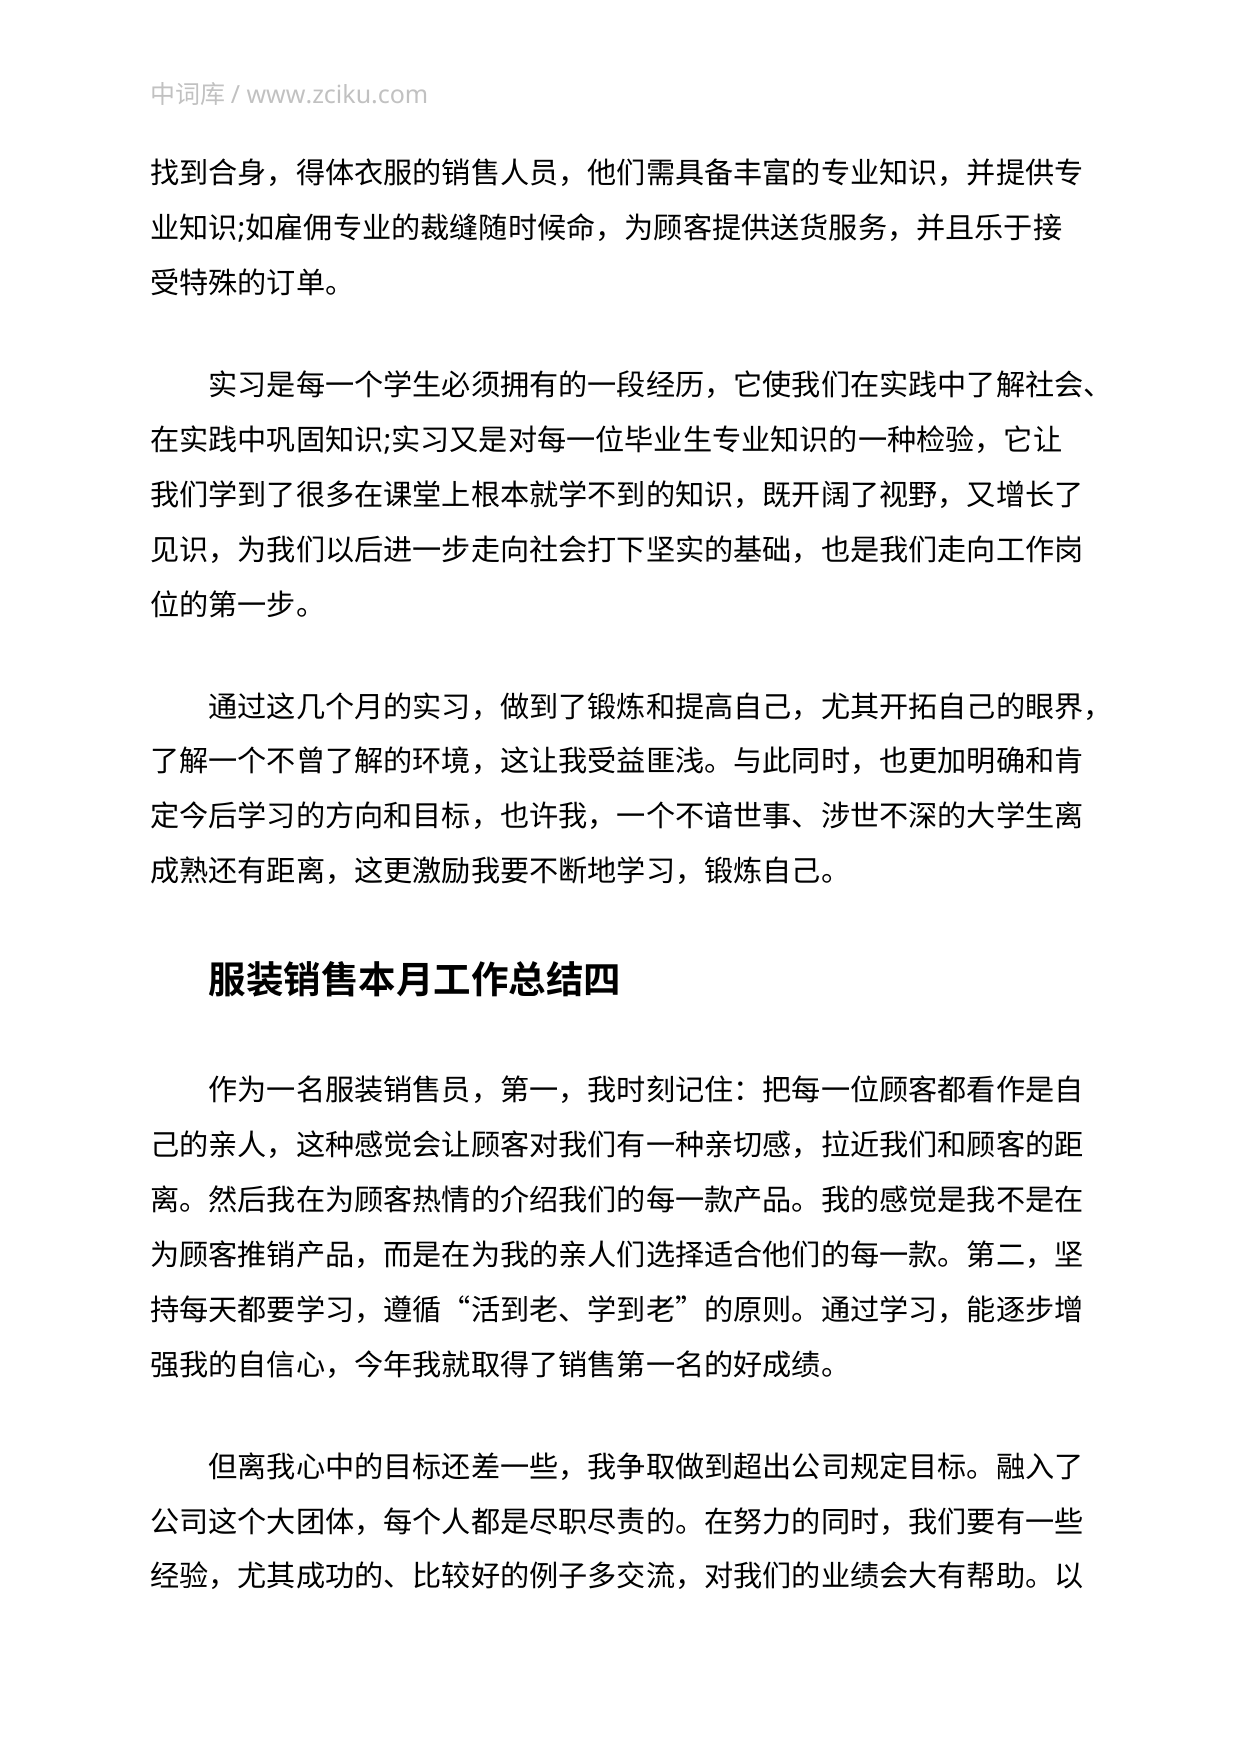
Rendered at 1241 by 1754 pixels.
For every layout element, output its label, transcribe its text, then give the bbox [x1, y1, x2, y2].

text 作为一名服装销售员，第一，我时刻记住：把每一位顾客都看作是自己的亲人，这种感觉会让顾客对我们有一种亲切感，拉近我们和顾客的距离。然后我在为顾客热情的介绍我们的每一款产品。我的感觉是我不是在为顾客推销产品，而是在为我的亲人们选择适合他们的每一款。第二，坚持每天都要学习，遵循“活到老、学到老”的原则。通过学习，能逐步增强我的自信心，今年我就取得了销售第一名的好成绩。 [150, 1067, 1090, 1384]
text 通过这几个月的实习，做到了锻炼和提高自己，尤其开拓自己的眼界，了解一个不曾了解的环境，这让我受益匪浅。与此同时，也更加明确和肯定今后学习的方向和目标，也许我，一个不谙世事、涉世不深的大学生离成熟还有距离，这更激励我要不断地学习，锻炼自己。 [150, 683, 1090, 890]
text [150, 1443, 1090, 1595]
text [150, 150, 1090, 302]
text 服装销售本月工作总结四 [150, 949, 1090, 1004]
text 实习是每一个学生必须拥有的一段经历，它使我们在实践中了解社会、在实践中巩固知识;实习又是对每一位毕业生专业知识的一种检验，它让我们学到了很多在课堂上根本就学不到的知识，既开阔了视野，又增长了见识，为我们以后进一步走向社会打下坚实的基础，也是我们走向工作岗位的第一步。 [150, 362, 1090, 624]
